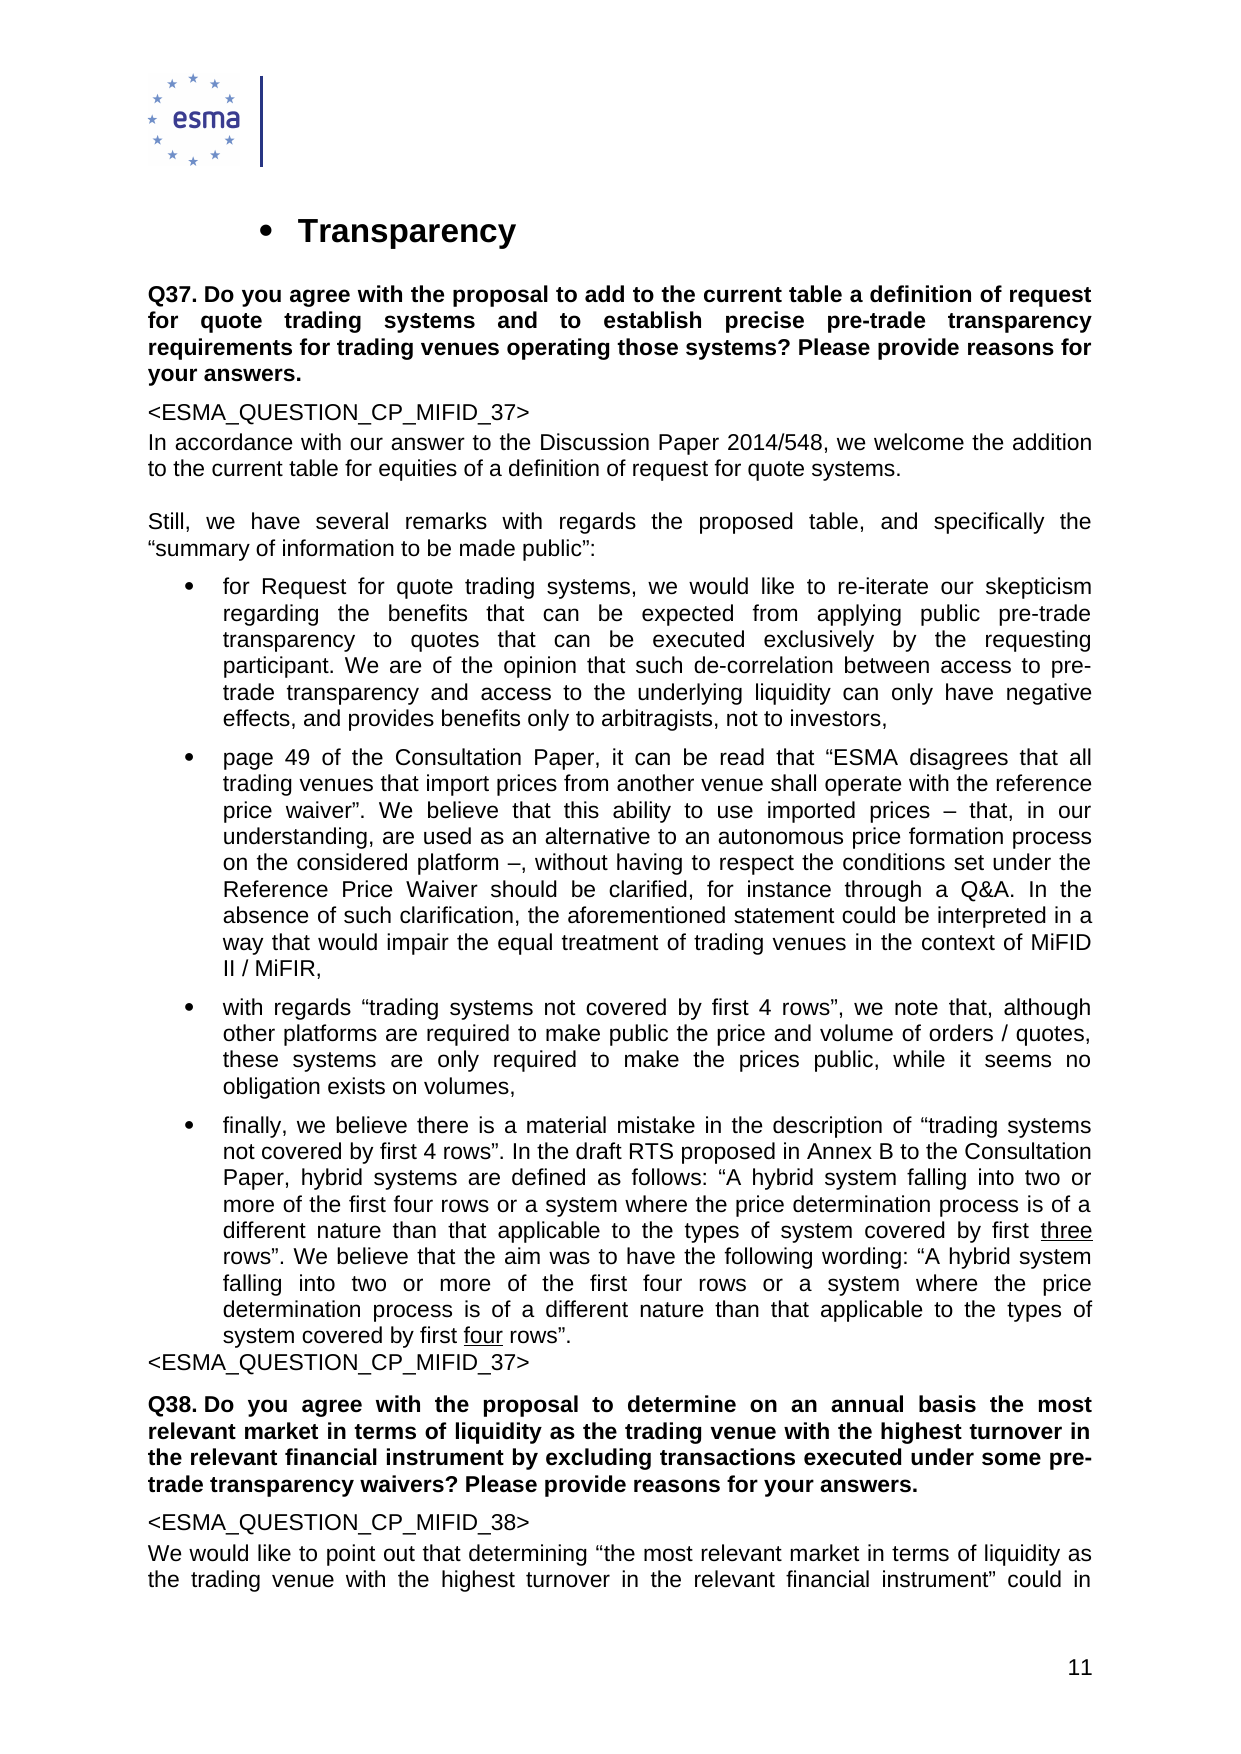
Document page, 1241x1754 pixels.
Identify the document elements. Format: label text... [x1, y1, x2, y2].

text Still, we have several remarks with regards the proposed table, and specifically the “summary of information to be made public”: [148, 508, 1093, 561]
text <ESMA_QUESTION_CP_MIFID_37> [148, 1349, 1093, 1375]
picture [147, 73, 240, 166]
list finally, we believe there is a material mistake in the description of “trading systems not covered by first 4 rows”. In the draft RTS proposed in Annex B to the Consultation Paper, hybrid systems are defined as follows: “A hybrid system falling into two or more of the first four rows or a system where the price determination process is of a different nature than that applicable to the types of system covered by first three rows”. We believe that the aim was to have the following wording: “A hybrid system falling into two or more of the first four rows or a system where the price determination process is of a different nature than that applicable to the types of system covered by first four rows”. [185, 1112, 1093, 1349]
text <ESMA_QUESTION_CP_MIFID_38> [148, 1509, 1093, 1536]
text Do you agree with the proposal to determine on an annual basis the most relevant market in terms of liquidity as the trading venue with the highest turnover in the relevant financial instrument by excluding transactions executed under some pre-trade transparency waivers? Please provide reasons for your answers. [148, 1391, 1093, 1497]
title Transparency [260, 211, 1093, 249]
list with regards “trading systems not covered by first 4 rows”, we note that, although other platforms are required to make public the price and volume of orders / quotes, these systems are only required to make the prices public, while it seems no obligation exists on volumes, [185, 994, 1093, 1099]
text <ESMA_QUESTION_CP_MIFID_37> [148, 399, 1093, 425]
list for Request for quote trading systems, we would like to re-iterate our skepticism regarding the benefits that can be expected from applying public pre-trade transparency to quotes that can be executed exclusively by the requesting participant. We are of the opinion that such de-correlation between access to pre-trade transparency and access to the underlying liquidity can only have negative effects, and provides benefits only to arbitragists, not to investors, [185, 573, 1093, 731]
list page 49 of the Consultation Paper, it can be read that “ESMA disagrees that all trading venues that import prices from another venue shall operate with the reference price waiver”. We believe that this ability to use imported prices – that, in our understanding, are used as an alternative to an autonomous price formation process on the considered platform –, without having to respect the conditions set under the Reference Price Waiver should be clarified, for instance through a Q&A. In the absence of such clarification, the aforementioned statement could be interpreted in a way that would impair the equal treatment of trading venues in the context of MiFID II / MiFIR, [185, 744, 1093, 981]
text Do you agree with the proposal to add to the current table a definition of request for quote trading systems and to establish precise pre-trade transparency requirements for trading venues operating those systems? Please provide reasons for your answers. [148, 281, 1093, 386]
text In accordance with our answer to the Discussion Paper 2014/548, we welcome the addition to the current table for equities of a definition of request for quote systems. [148, 429, 1093, 482]
